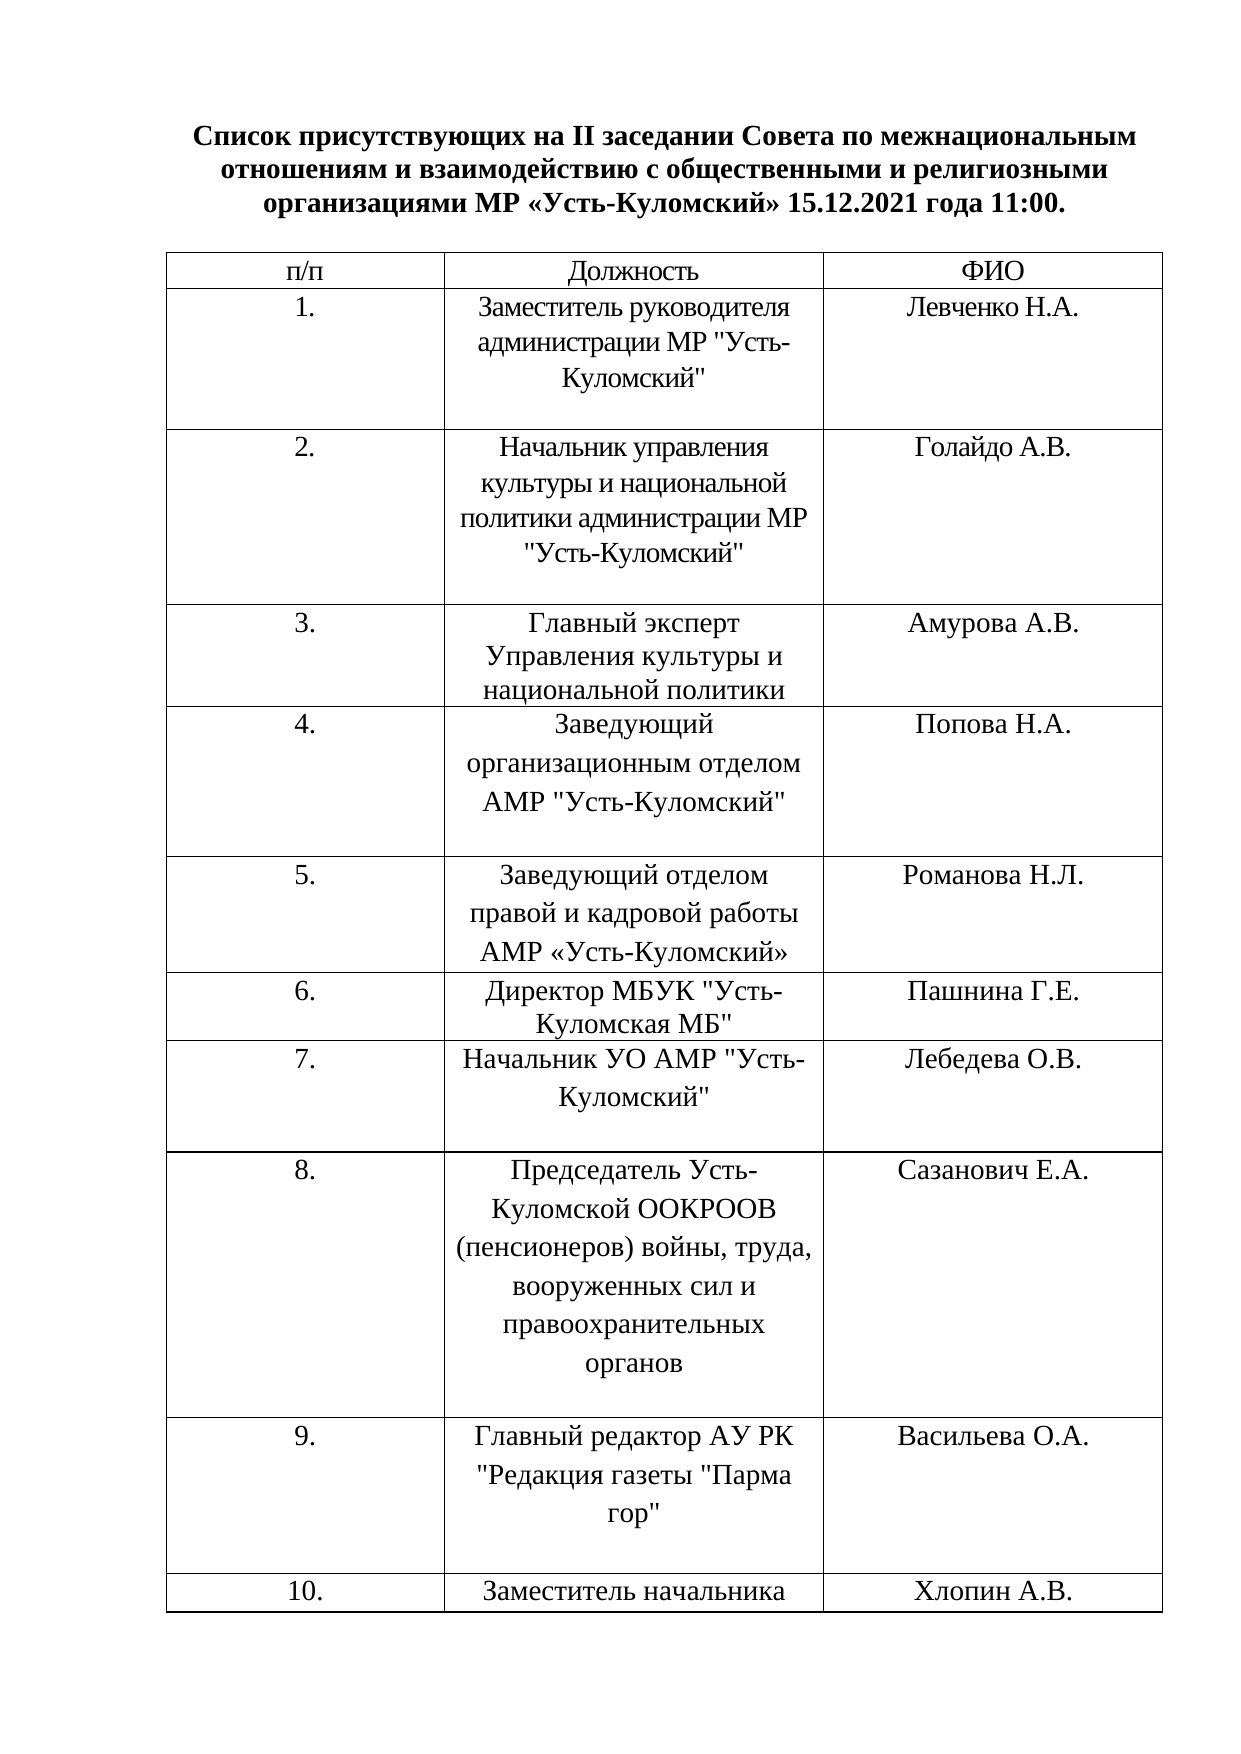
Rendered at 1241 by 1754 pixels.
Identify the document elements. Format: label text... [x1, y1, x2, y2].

table_cell Романова Н.Л. [824, 857, 1162, 972]
table_cell Заместитель руководителя администрации МР "Усть-Куломский" [445, 289, 823, 428]
table_cell Директор МБУК "Усть-Куломская МБ" [445, 973, 823, 1040]
table_cell Голайдо А.В. [824, 430, 1162, 604]
text Список присутствующих на II заседании Совета по межнациональным отношениям и взаимодействию с общественными и религиозными организациями МР «Усть-Куломский» 15.12.2021 года 11:00. [177, 118, 1152, 219]
table_cell 4. [167, 707, 444, 856]
table_cell 8. [167, 1153, 444, 1417]
table_cell 9. [167, 1418, 444, 1572]
table_cell Амурова А.В. [824, 605, 1162, 706]
table_cell 6. [167, 973, 444, 1040]
table_cell Заведующий отделом правой и кадровой работы АМР «Усть-Куломский» [445, 857, 823, 972]
table_cell Главный эксперт Управления культуры и национальной политики [445, 605, 823, 706]
table_cell Лебедева О.В. [824, 1041, 1162, 1151]
table_cell Главный редактор АУ РК "Редакция газеты "Парма гор" [445, 1418, 823, 1572]
table_cell 5. [167, 857, 444, 972]
table_cell Начальник УО АМР "Усть-Куломский" [445, 1041, 823, 1151]
table_cell Пашнина Г.Е. [824, 973, 1162, 1040]
table_cell Начальник управления культуры и национальной политики администрации МР "Усть-Куломский" [445, 430, 823, 604]
table_cell Васильева О.А. [824, 1418, 1162, 1572]
table_cell Левченко Н.А. [824, 289, 1162, 428]
table_cell Председатель Усть-Куломской ООКРООВ (пенсионеров) войны, труда, вооруженных сил и правоохранительных органов [445, 1153, 823, 1417]
table_cell 3. [167, 605, 444, 706]
table_cell Попова Н.А. [824, 707, 1162, 856]
table_header п/п [167, 253, 444, 288]
table_header ФИО [824, 253, 1162, 288]
table_cell 2. [167, 430, 444, 604]
table_cell 7. [167, 1041, 444, 1151]
table_cell 1. [167, 289, 444, 428]
table_header Должность [445, 253, 823, 288]
table_cell Заведующий организационным отделом АМР "Усть-Куломский" [445, 707, 823, 856]
table_cell Хлопин А.В. [824, 1574, 1162, 1611]
table_cell 10. [167, 1574, 444, 1611]
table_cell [445, 1574, 823, 1611]
table_cell Сазанович Е.А. [824, 1153, 1162, 1417]
